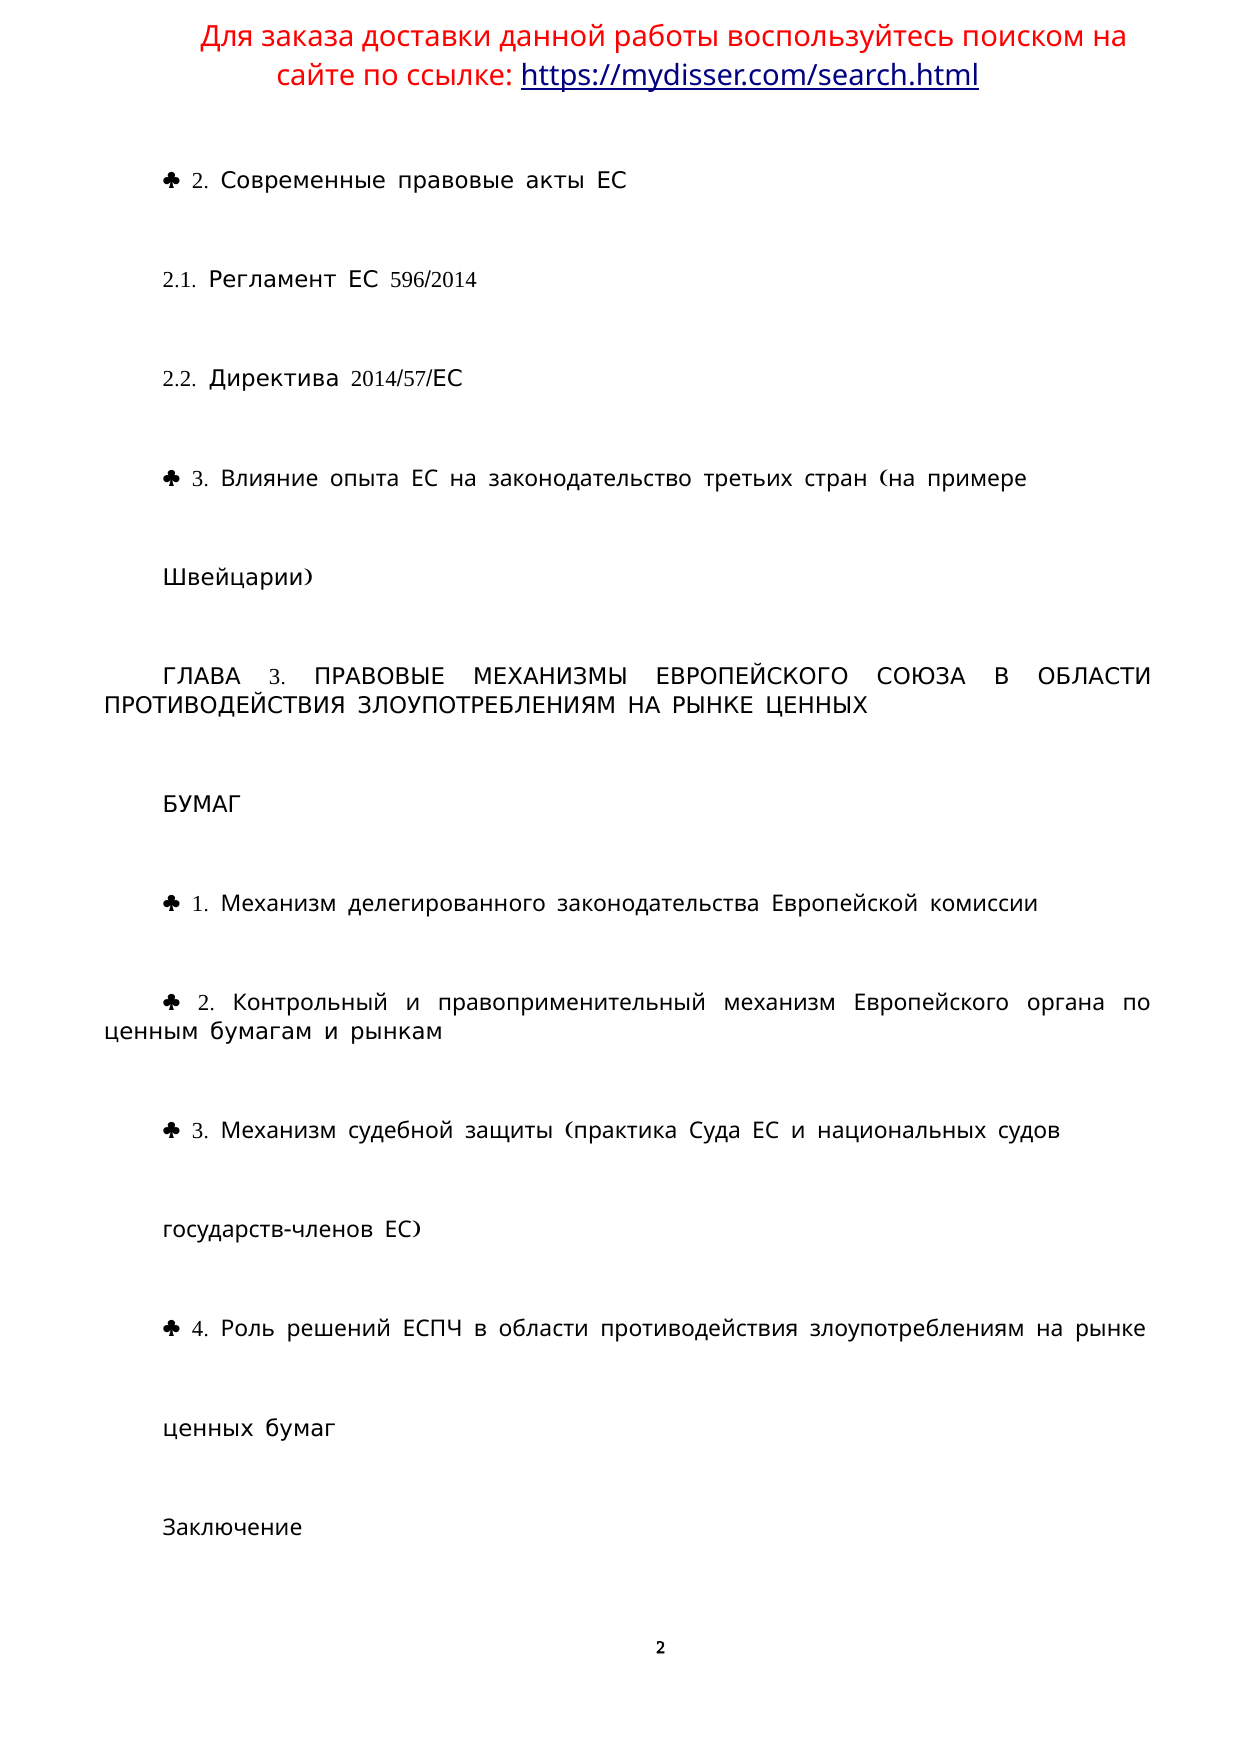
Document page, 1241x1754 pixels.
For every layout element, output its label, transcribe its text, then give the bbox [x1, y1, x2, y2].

text 2.1. Регламент ЕС 596/2014 [103, 264, 1152, 292]
text ГЛАВА 3. ПРАВОВЫЕ МЕХАНИЗМЫ ЕВРОПЕЙСКОГО СОЮЗА В ОБЛАСТИ ПРОТИВОДЕЙСТВИЯ ЗЛОУПОТРЕБЛЕНИЯМ НА РЫНКЕ ЦЕННЫХ [103, 660, 1152, 718]
text ценных бумаг [103, 1412, 1152, 1441]
text § 4. Роль решений ЕСПЧ в области противодействия злоупотреблениям на рынке [103, 1313, 1152, 1342]
text государств-членов ЕС) [103, 1214, 1152, 1242]
text § 2. Контрольный и правоприменительный механизм Европейского органа по ценным бумагам и рынкам [103, 987, 1152, 1044]
text § 1. Механизм делегированного законодательства Европейской комиссии [103, 887, 1152, 916]
text БУМАГ [103, 788, 1152, 817]
text Заключение [103, 1511, 1152, 1540]
text § 2. Современные правовые акты ЕС [103, 164, 1152, 193]
text 2.2. Директива 2014/57/ЕС [103, 363, 1152, 392]
text § 3. Влияние опыта ЕС на законодательство третьих стран (на примере [103, 462, 1152, 491]
text Швейцарии) [103, 561, 1152, 590]
text § 3. Механизм судебной защиты (практика Суда ЕС и национальных судов [103, 1114, 1152, 1143]
